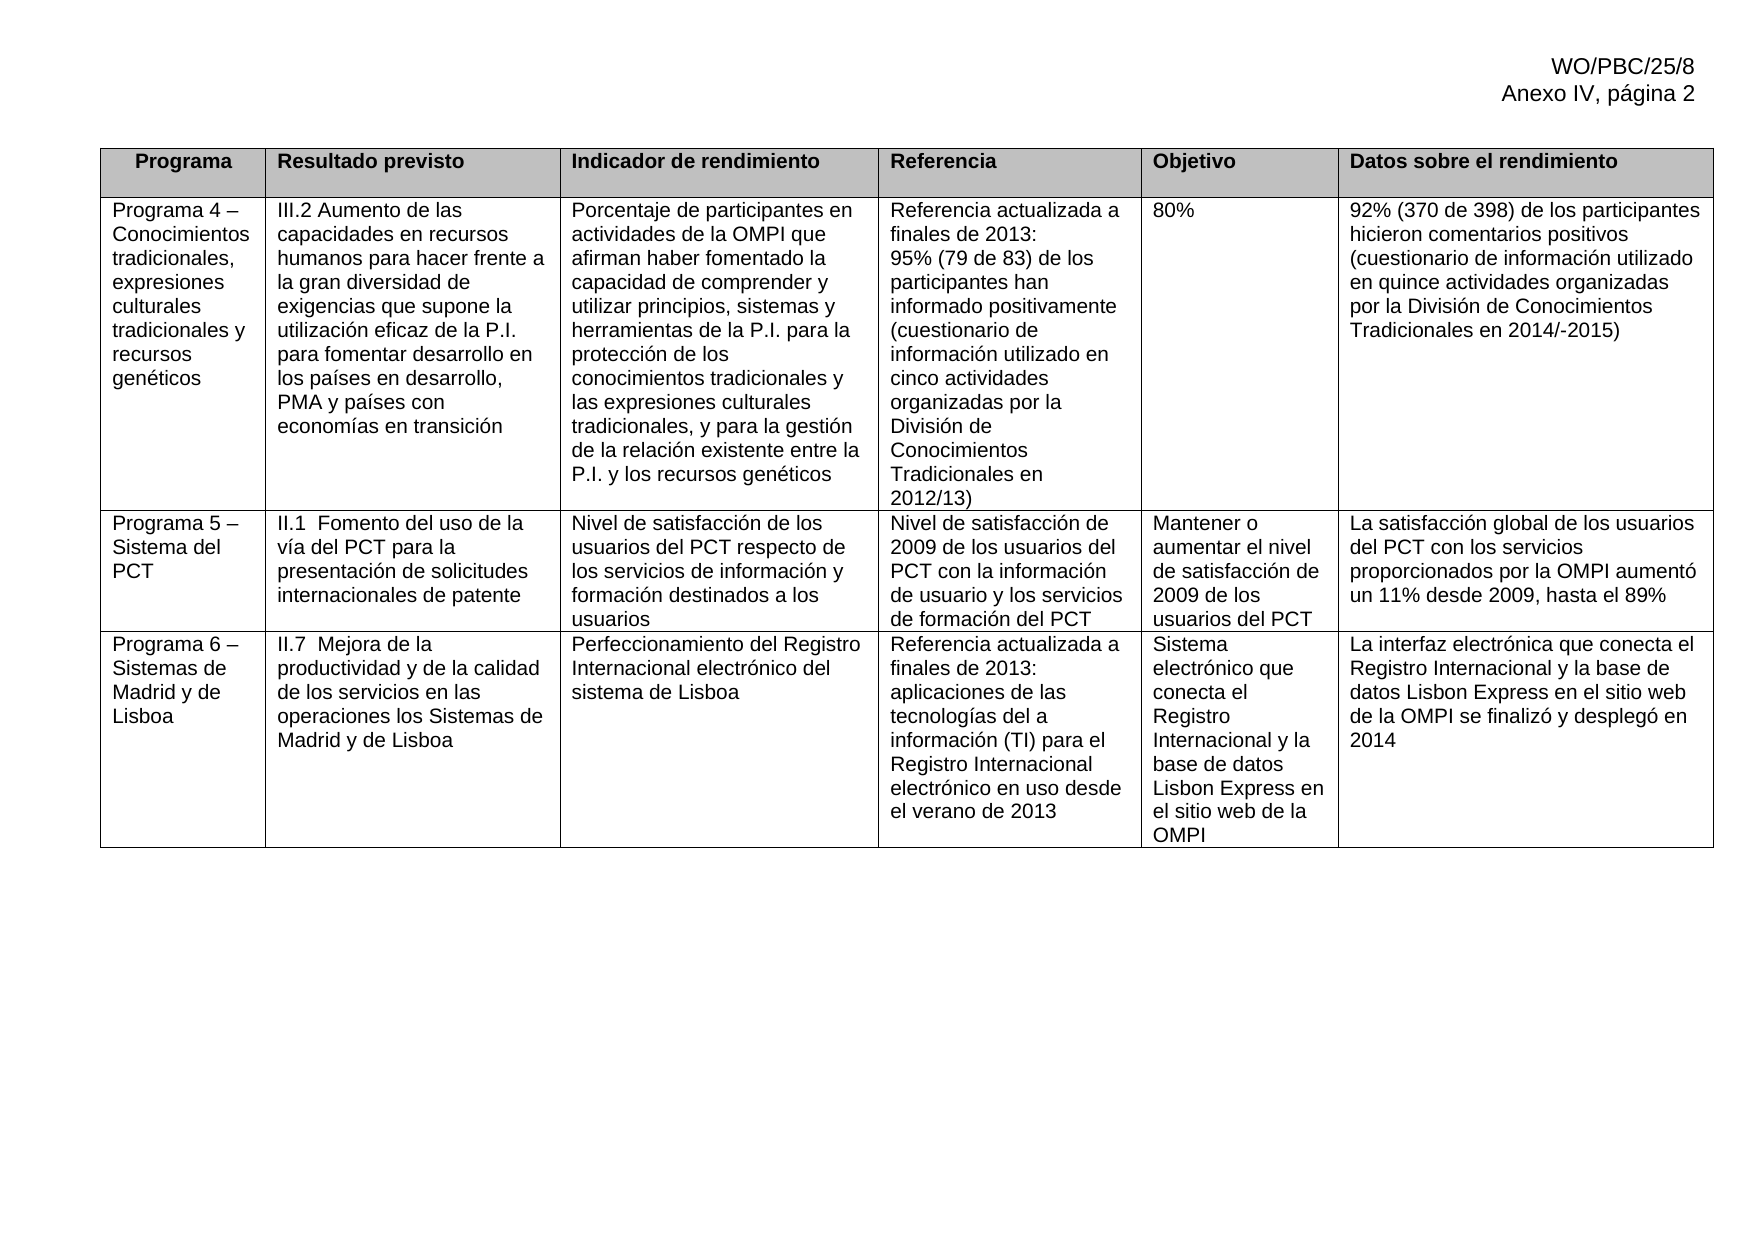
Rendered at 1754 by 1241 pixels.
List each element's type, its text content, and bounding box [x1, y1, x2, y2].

table_cell Programa 4 – Conocimientos tradicionales, expresiones culturales tradicionales y recursos genéticos [101, 198, 265, 510]
table_cell Mantener o aumentar el nivel de satisfacción de 2009 de los usuarios del PCT [1142, 511, 1338, 631]
table_header Indicador de rendimiento [561, 149, 878, 197]
table_header Objetivo [1142, 149, 1338, 197]
table_cell II.7 Mejora de la productividad y de la calidad de los servicios en las operaciones los Sistemas de Madrid y de Lisboa [266, 632, 560, 847]
table_cell Referencia actualizada a finales de 2013: 95% (79 de 83) de los participantes han informado positivamente (cuestionario de información utilizado en cinco actividades organizadas por la División de Conocimientos Tradicionales en 2012/13) [879, 198, 1141, 510]
table_cell 80% [1142, 198, 1338, 510]
table_cell Sistema electrónico que conecta el Registro Internacional y la base de datos Lisbon Express en el sitio web de la OMPI [1142, 632, 1338, 847]
table_cell Nivel de satisfacción de los usuarios del PCT respecto de los servicios de información y formación destinados a los usuarios [561, 511, 878, 631]
table_cell Porcentaje de participantes en actividades de la OMPI que afirman haber fomentado la capacidad de comprender y utilizar principios, sistemas y herramientas de la P.I. para la protección de los conocimientos tradicionales y las expresiones culturales tradicionales, y para la gestión de la relación existente entre la P.I. y los recursos genéticos [561, 198, 878, 510]
table_cell II.1 Fomento del uso de la vía del PCT para la presentación de solicitudes internacionales de patente [266, 511, 560, 631]
table_cell Nivel de satisfacción de 2009 de los usuarios del PCT con la información de usuario y los servicios de formación del PCT [879, 511, 1141, 631]
table_cell Programa 6 – Sistemas de Madrid y de Lisboa [101, 632, 265, 847]
table_cell Perfeccionamiento del Registro Internacional electrónico del sistema de Lisboa [561, 632, 878, 847]
table_cell Programa 5 – Sistema del PCT [101, 511, 265, 631]
table_cell Referencia actualizada a finales de 2013: aplicaciones de las tecnologías del a información (TI) para el Registro Internacional electrónico en uso desde el verano de 2013 [879, 632, 1141, 847]
table_cell III.2 Aumento de las capacidades en recursos humanos para hacer frente a la gran diversidad de exigencias que supone la utilización eficaz de la P.I. para fomentar desarrollo en los países en desarrollo, PMA y países con economías en transición [266, 198, 560, 510]
table_header Datos sobre el rendimiento [1339, 149, 1713, 197]
table_cell La interfaz electrónica que conecta el Registro Internacional y la base de datos Lisbon Express en el sitio web de la OMPI se finalizó y desplegó en 2014 [1339, 632, 1713, 847]
table_header Programa [101, 149, 265, 197]
table_header Resultado previsto [266, 149, 560, 197]
table_cell La satisfacción global de los usuarios del PCT con los servicios proporcionados por la OMPI aumentó un 11% desde 2009, hasta el 89% [1339, 511, 1713, 631]
table_header Referencia [879, 149, 1141, 197]
table_cell 92% (370 de 398) de los participantes hicieron comentarios positivos (cuestionario de información utilizado en quince actividades organizadas por la División de Conocimientos Tradicionales en 2014/-2015) [1339, 198, 1713, 510]
